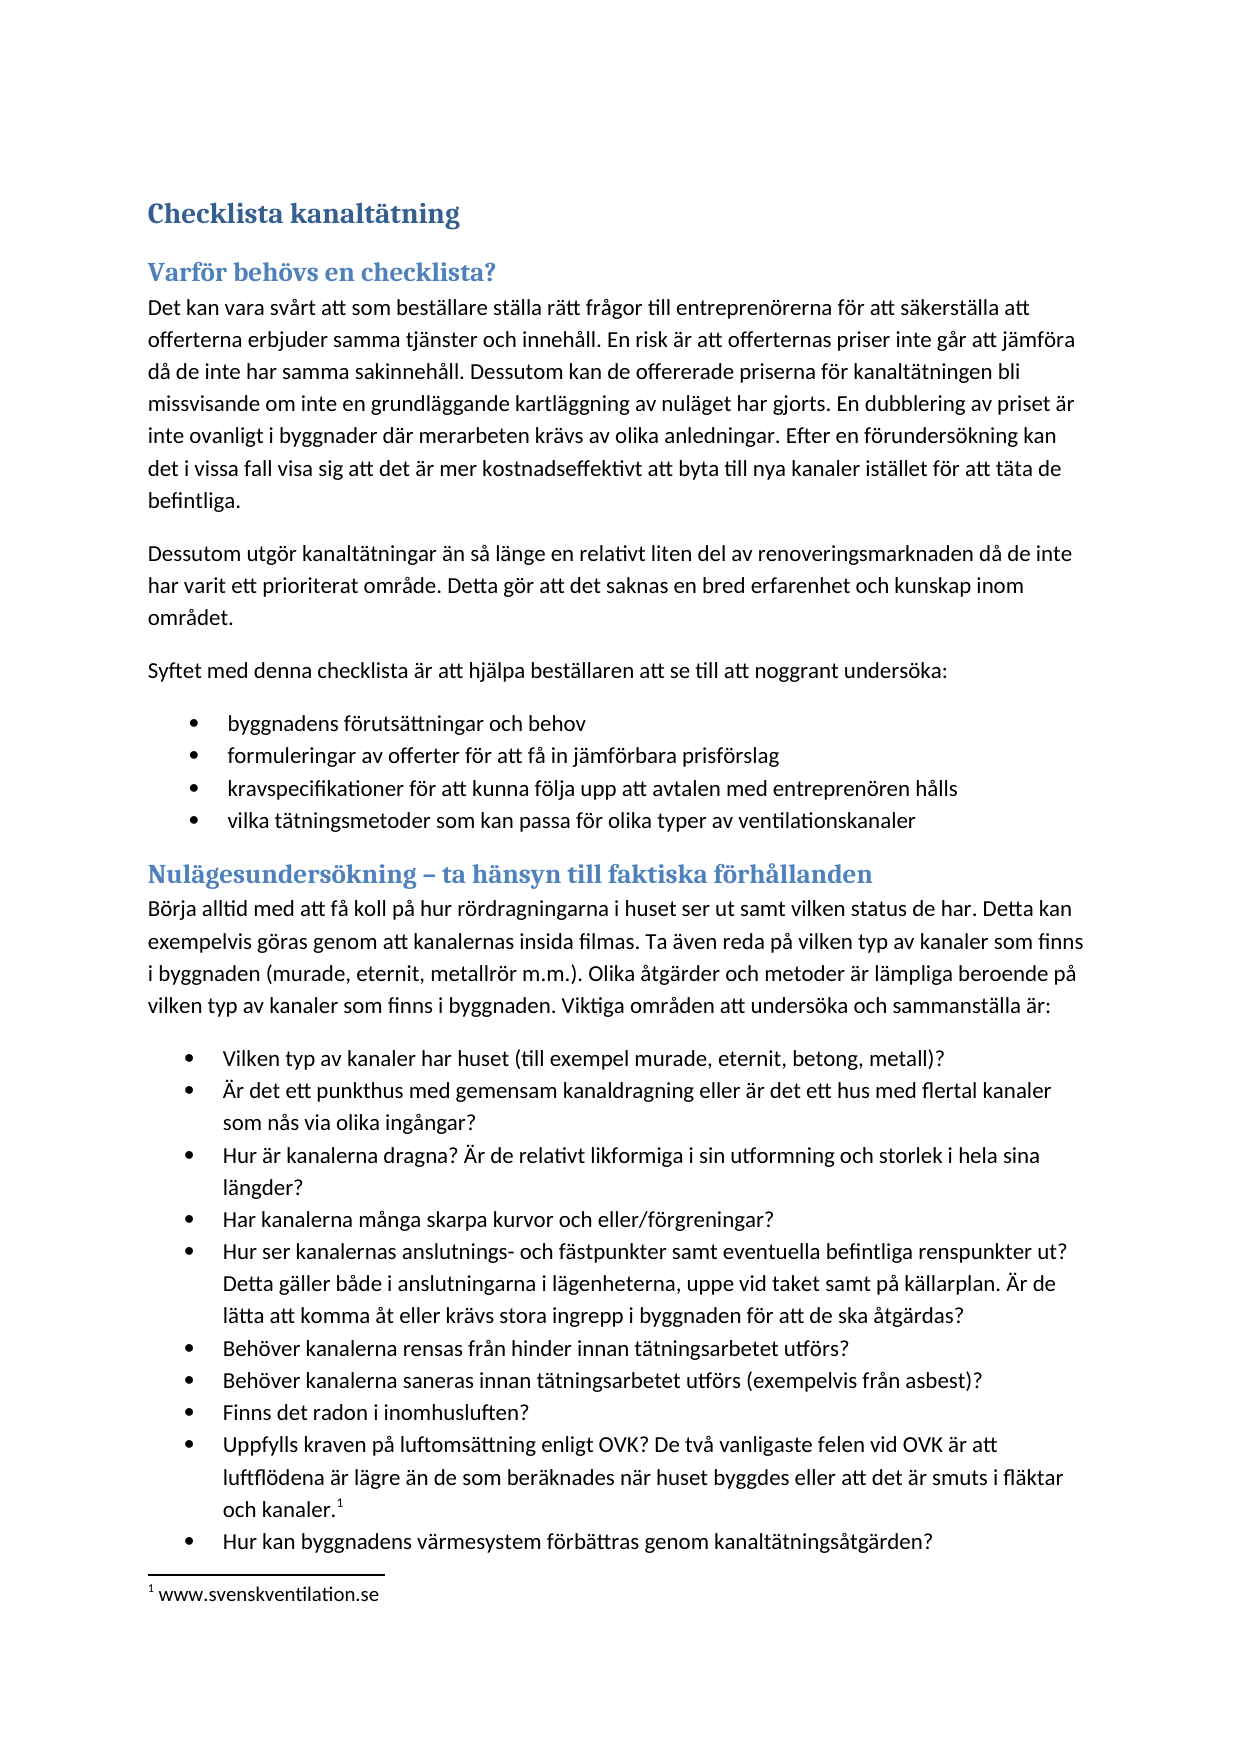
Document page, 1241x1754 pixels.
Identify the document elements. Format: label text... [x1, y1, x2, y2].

list formuleringar av offerter för att få in jämförbara prisförslag [190, 741, 1093, 769]
list Har kanalerna många skarpa kurvor och eller/förgreningar? [185, 1205, 1093, 1233]
list Vilken typ av kanaler har huset (till exempel murade, eternit, betong, metall)? [185, 1044, 1093, 1072]
list kravspecifikationer för att kunna följa upp att avtalen med entreprenören hålls [190, 774, 1093, 802]
text Syftet med denna checklista är att hjälpa beställaren att se till att noggrant undersöka: [148, 656, 1093, 684]
list Finns det radon i inomhusluften? [185, 1398, 1093, 1426]
list Behöver kanalerna saneras innan tätningsarbetet utförs (exempelvis från asbest)? [185, 1366, 1093, 1394]
subtitle Varför behövs en checklista? [148, 257, 1093, 288]
subtitle Checklista kanaltätning [148, 198, 1093, 231]
text Börja alltid med att få koll på hur rördragningarna i huset ser ut samt vilken status de har. Detta kan exempelvis göras genom att kanalernas insida filmas. Ta även reda på vilken typ av kanaler som finns i byggnaden (murade, eternit, metallrör m.m.). Olika åtgärder och metoder är lämpliga beroende på vilken typ av kanaler som finns i byggnaden. Viktiga områden att undersöka och sammanställa är: [148, 894, 1093, 1019]
list Hur ser kanalernas anslutnings- och fästpunkter samt eventuella befintliga renspunkter ut? Detta gäller både i anslutningarna i lägenheterna, uppe vid taket samt på källarplan. Är de lätta att komma åt eller krävs stora ingrepp i byggnaden för att de ska åtgärdas? [185, 1237, 1093, 1330]
list vilka tätningsmetoder som kan passa för olika typer av ventilationskanaler [190, 806, 1093, 834]
list byggnadens förutsättningar och behov [190, 709, 1093, 737]
list Behöver kanalerna rensas från hinder innan tätningsarbetet utförs? [185, 1334, 1093, 1362]
list Är det ett punkthus med gemensam kanaldragning eller är det ett hus med flertal kanaler som nås via olika ingångar? [185, 1076, 1093, 1137]
subtitle Nulägesundersökning – ta hänsyn till faktiska förhållanden [148, 859, 1093, 890]
list Hur är kanalerna dragna? Är de relativt likformiga i sin utformning och storlek i hela sina längder? [185, 1141, 1093, 1201]
list Hur kan byggnadens värmesystem förbättras genom kanaltätningsåtgärden? [185, 1527, 1093, 1555]
text Dessutom utgör kanaltätningar än så länge en relativt liten del av renoveringsmarknaden då de inte har varit ett prioriterat område. Detta gör att det saknas en bred erfarenhet och kunskap inom området. [148, 539, 1093, 631]
text Det kan vara svårt att som beställare ställa rätt frågor till entreprenörerna för att säkerställa att offerterna erbjuder samma tjänster och innehåll. En risk är att offerternas priser inte går att jämföra då de inte har samma sakinnehåll. Dessutom kan de offererade priserna för kanaltätningen bli missvisande om inte en grundläggande kartläggning av nuläget har gjorts. En dubblering av priset är inte ovanligt i byggnader där merarbeten krävs av olika anledningar. Efter en förundersökning kan det i vissa fall visa sig att det är mer kostnadseffektivt att byta till nya kanaler istället för att täta de befintliga. [148, 293, 1093, 514]
list Uppfylls kraven på luftomsättning enligt OVK? De två vanligaste felen vid OVK är att luftflödena är lägre än de som beräknades när huset byggdes eller att det är smuts i fläktar och kanaler. [185, 1430, 1093, 1523]
